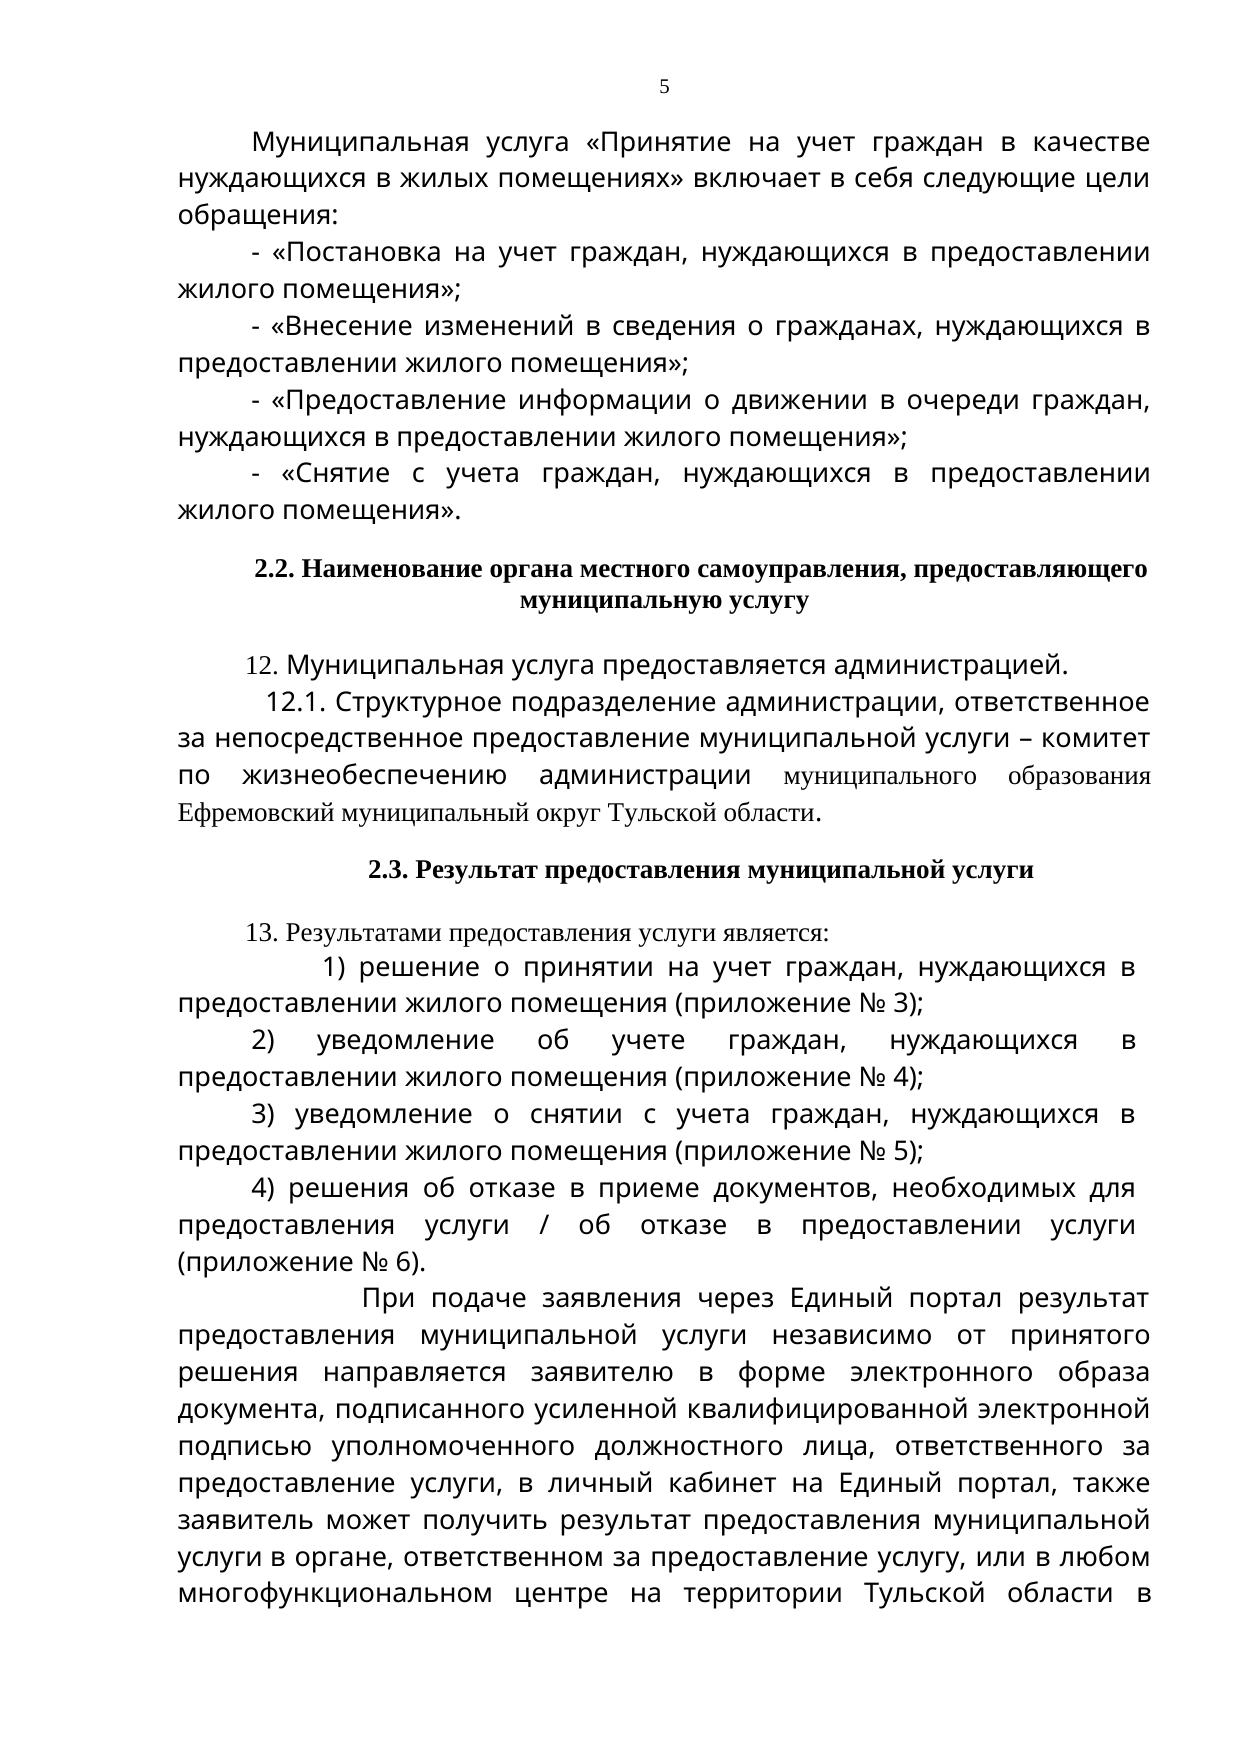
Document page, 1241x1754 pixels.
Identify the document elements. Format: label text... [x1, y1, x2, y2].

text - «Предоставление информации о движении в очереди граждан, нуждающихся в предоставлении жилого помещения»; [177, 380, 1152, 454]
text - «Снятие с учета граждан, нуждающихся в предоставлении жилого помещения». [177, 454, 1152, 528]
text 1) решение о принятии на учет граждан, нуждающихся в предоставлении жилого помещения (приложение № 3); [177, 947, 1137, 1021]
text 3) уведомление о снятии с учета граждан, нуждающихся в предоставлении жилого помещения (приложение № 5); [177, 1094, 1137, 1168]
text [177, 1279, 1152, 1611]
text - «Внесение изменений в сведения о гражданах, нуждающихся в предоставлении жилого помещения»; [177, 306, 1152, 380]
text 2.2. Наименование органа местного самоуправления, предоставляющего муниципальную услугу [177, 552, 1152, 614]
text 12. Муниципальная услуга предоставляется администрацией. [177, 645, 1152, 682]
text 13. Результатами предоставления услуги является: [177, 916, 1152, 947]
text - «Постановка на учет граждан, нуждающихся в предоставлении жилого помещения»; [177, 233, 1152, 306]
text 2.3. Результат предоставления муниципальной услуги [177, 853, 1152, 885]
text 2) уведомление об учете граждан, нуждающихся в предоставлении жилого помещения (приложение № 4); [177, 1021, 1137, 1094]
text 4) решения об отказе в приеме документов, необходимых для предоставления услуги / об отказе в предоставлении услуги (приложение № 6). [177, 1168, 1137, 1279]
text Муниципальная услуга «Принятие на учет граждан в качестве нуждающихся в жилых помещениях» включает в себя следующие цели обращения: [177, 122, 1152, 233]
text 12.1. Структурное подразделение администрации, ответственное за непосредственное предоставление муниципальной услуги – комитет по жизнеобеспечению администрации муниципального образования Ефремовский муниципальный округ Тульской области. [177, 682, 1152, 829]
